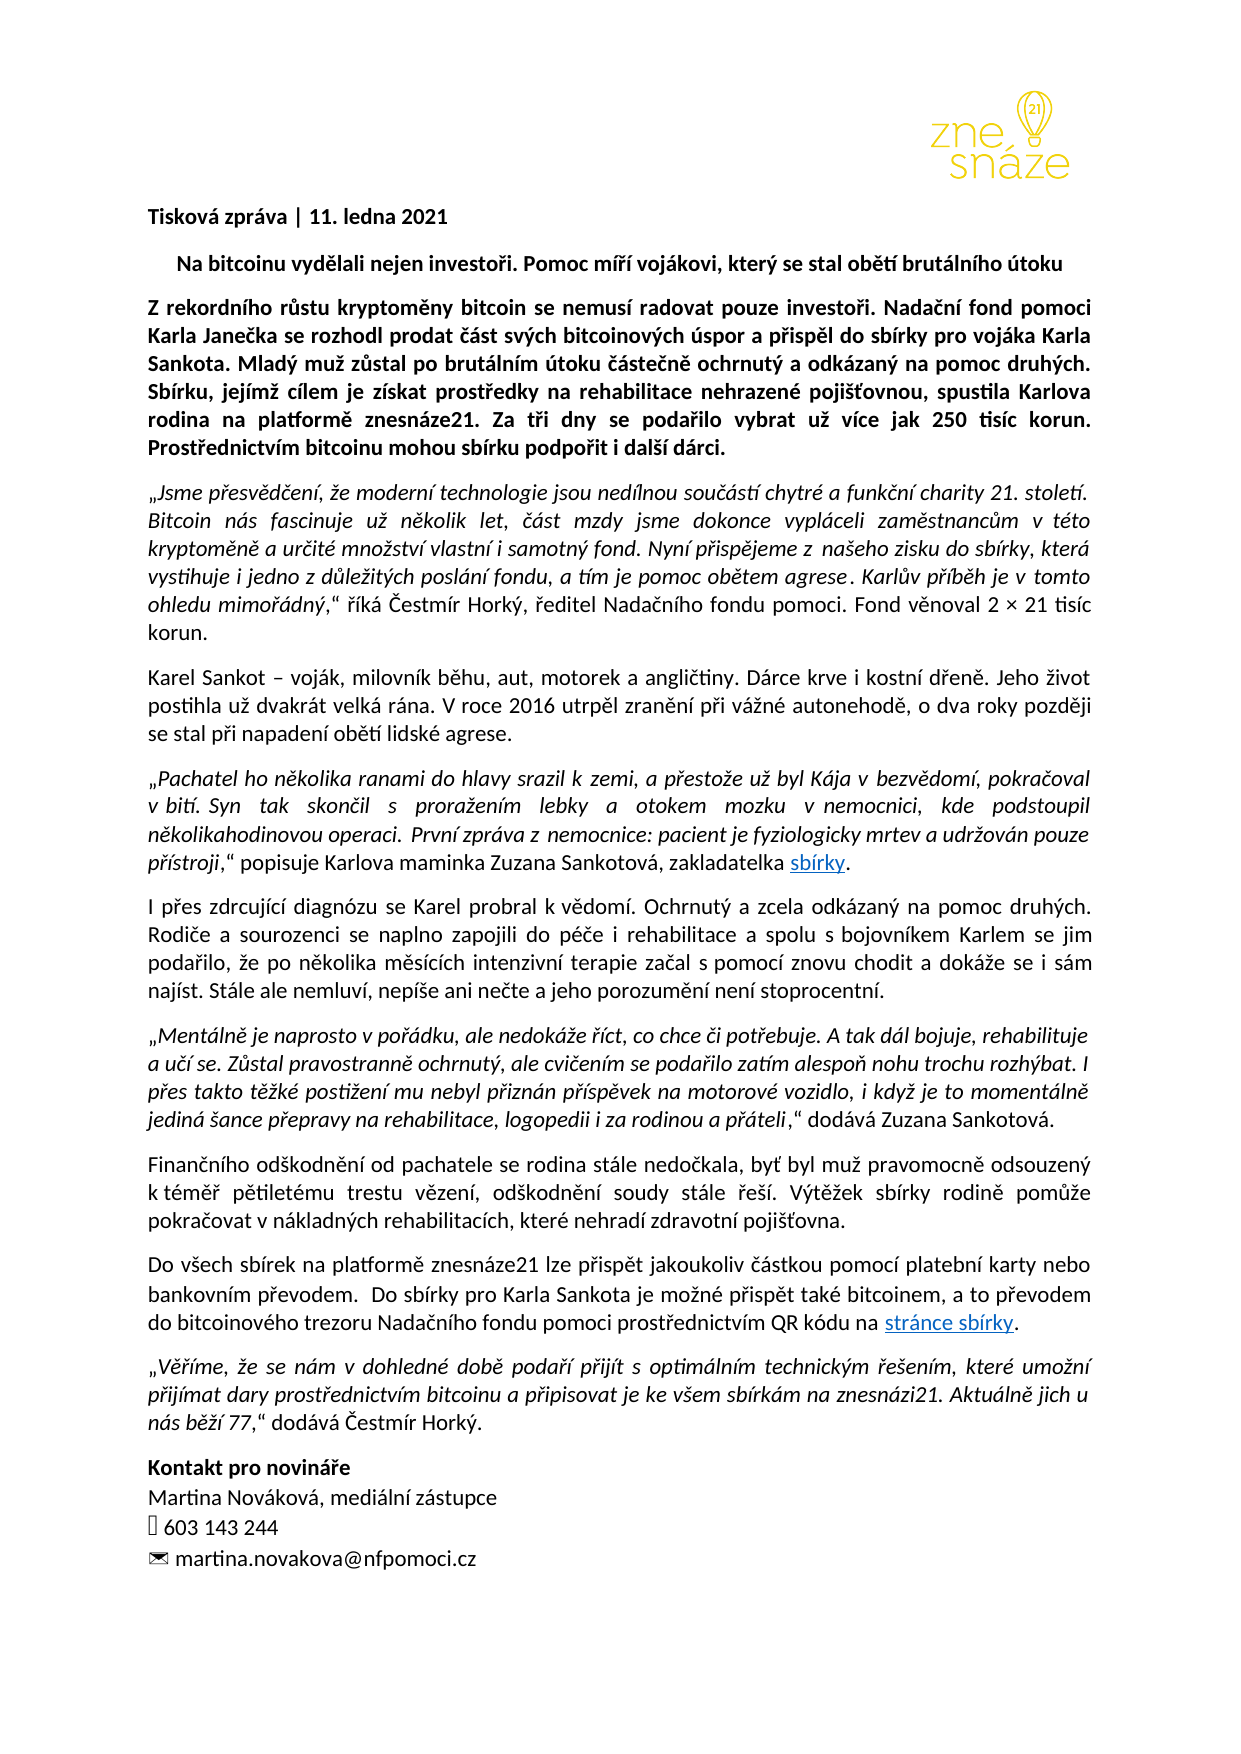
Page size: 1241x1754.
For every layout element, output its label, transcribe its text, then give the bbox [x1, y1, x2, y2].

picture [907, 73, 1093, 202]
text Na bitcoinu vydělali nejen investoři. Pomoc míří vojákovi, který se stal obětí brutálního útoku [148, 249, 1093, 277]
text Karel Sankot – voják, milovník běhu, aut, motorek a angličtiny. Dárce krve i kostní dřeně. Jeho život postihla už dvakrát velká rána. V roce 2016 utrpěl zranění při vážné autonehodě, o dva roky později se stal při napadení obětí lidské agrese. [148, 663, 1093, 747]
text Tisková zpráva | 11. ledna 2021 [148, 202, 1093, 230]
text „Mentálně je naprosto v pořádku, ale nedokáže říct, co chce či potřebuje. A tak dál bojuje, rehabilituje a učí se. Zůstal pravostranně ochrnutý, ale cvičením se podařilo zatím alespoň nohu trochu rozhýbat. I přes takto těžké postižení mu nebyl přiznán příspěvek na motorové vozidlo, i když je to momentálně jediná šance přepravy na rehabilitace, logopedii i za rodinou a přáteli,“ dodává Zuzana Sankotová. [148, 1021, 1093, 1133]
text Kontakt pro novináře Martina Nováková, mediální zástupce 603 143 244 martina.novakova@nfpomoci.cz [148, 1453, 1093, 1572]
text Do všech sbírek na platformě znesnáze21 lze přispět jakoukoliv částkou pomocí platební karty nebo bankovním převodem. Do sbírky pro Karla Sankota je možné přispět také bitcoinem, a to převodem do bitcoinového trezoru Nadačního fondu pomoci prostřednictvím QR kódu na stránce sbírky. [148, 1251, 1093, 1336]
text „Jsme přesvědčení, že moderní technologie jsou nedílnou součástí chytré a funkční charity 21. století. Bitcoin nás fascinuje už několik let, část mzdy jsme dokonce vypláceli zaměstnancům v této kryptoměně a určité množství vlastní i samotný fond. Nyní přispějeme z našeho zisku do sbírky, která vystihuje i jedno z důležitých poslání fondu, a tím je pomoc obětem agrese. Karlův příběh je v tomto ohledu mimořádný,“ říká Čestmír Horký, ředitel Nadačního fondu pomoci. Fond věnoval 2 × 21 tisíc korun. [148, 478, 1093, 646]
text „Věříme, že se nám v dohledné době podaří přijít s optimálním technickým řešením, které umožní přijímat dary prostřednictvím bitcoinu a připisovat je ke všem sbírkám na znesnázi21. Aktuálně jich u nás běží 77,“ dodává Čestmír Horký. [148, 1352, 1093, 1436]
text Finančního odškodnění od pachatele se rodina stále nedočkala, byť byl muž pravomocně odsouzený k téměř pětiletému trestu vězení, odškodnění soudy stále řeší. Výtěžek sbírky rodině pomůže pokračovat v nákladných rehabilitacích, které nehradí zdravotní pojišťovna. [148, 1150, 1093, 1234]
text Z rekordního růstu kryptoměny bitcoin se nemusí radovat pouze investoři. Nadační fond pomoci Karla Janečka se rozhodl prodat část svých bitcoinových úspor a přispěl do sbírky pro vojáka Karla Sankota. Mladý muž zůstal po brutálním útoku částečně ochrnutý a odkázaný na pomoc druhých. Sbírku, jejímž cílem je získat prostředky na rehabilitace nehrazené pojišťovnou, spustila Karlova rodina na platformě znesnáze21. Za tři dny se podařilo vybrat už více jak 250 tisíc korun. Prostřednictvím bitcoinu mohou sbírku podpořit i další dárci. [148, 293, 1093, 461]
text I přes zdrcující diagnózu se Karel probral k vědomí. Ochrnutý a zcela odkázaný na pomoc druhých. Rodiče a sourozenci se naplno zapojili do péče i rehabilitace a spolu s bojovníkem Karlem se jim podařilo, že po několika měsících intenzivní terapie začal s pomocí znovu chodit a dokáže se i sám najíst. Stále ale nemluví, nepíše ani nečte a jeho porozumění není stoprocentní. [148, 892, 1093, 1004]
text „Pachatel ho několika ranami do hlavy srazil k zemi, a přestože už byl Kája v bezvědomí, pokračoval v bití. Syn tak skončil s proražením lebky a otokem mozku v nemocnici, kde podstoupil několikahodinovou operaci. První zpráva z nemocnice: pacient je fyziologicky mrtev a udržován pouze přístroji,“ popisuje Karlova maminka Zuzana Sankotová, zakladatelka sbírky. [148, 764, 1093, 876]
